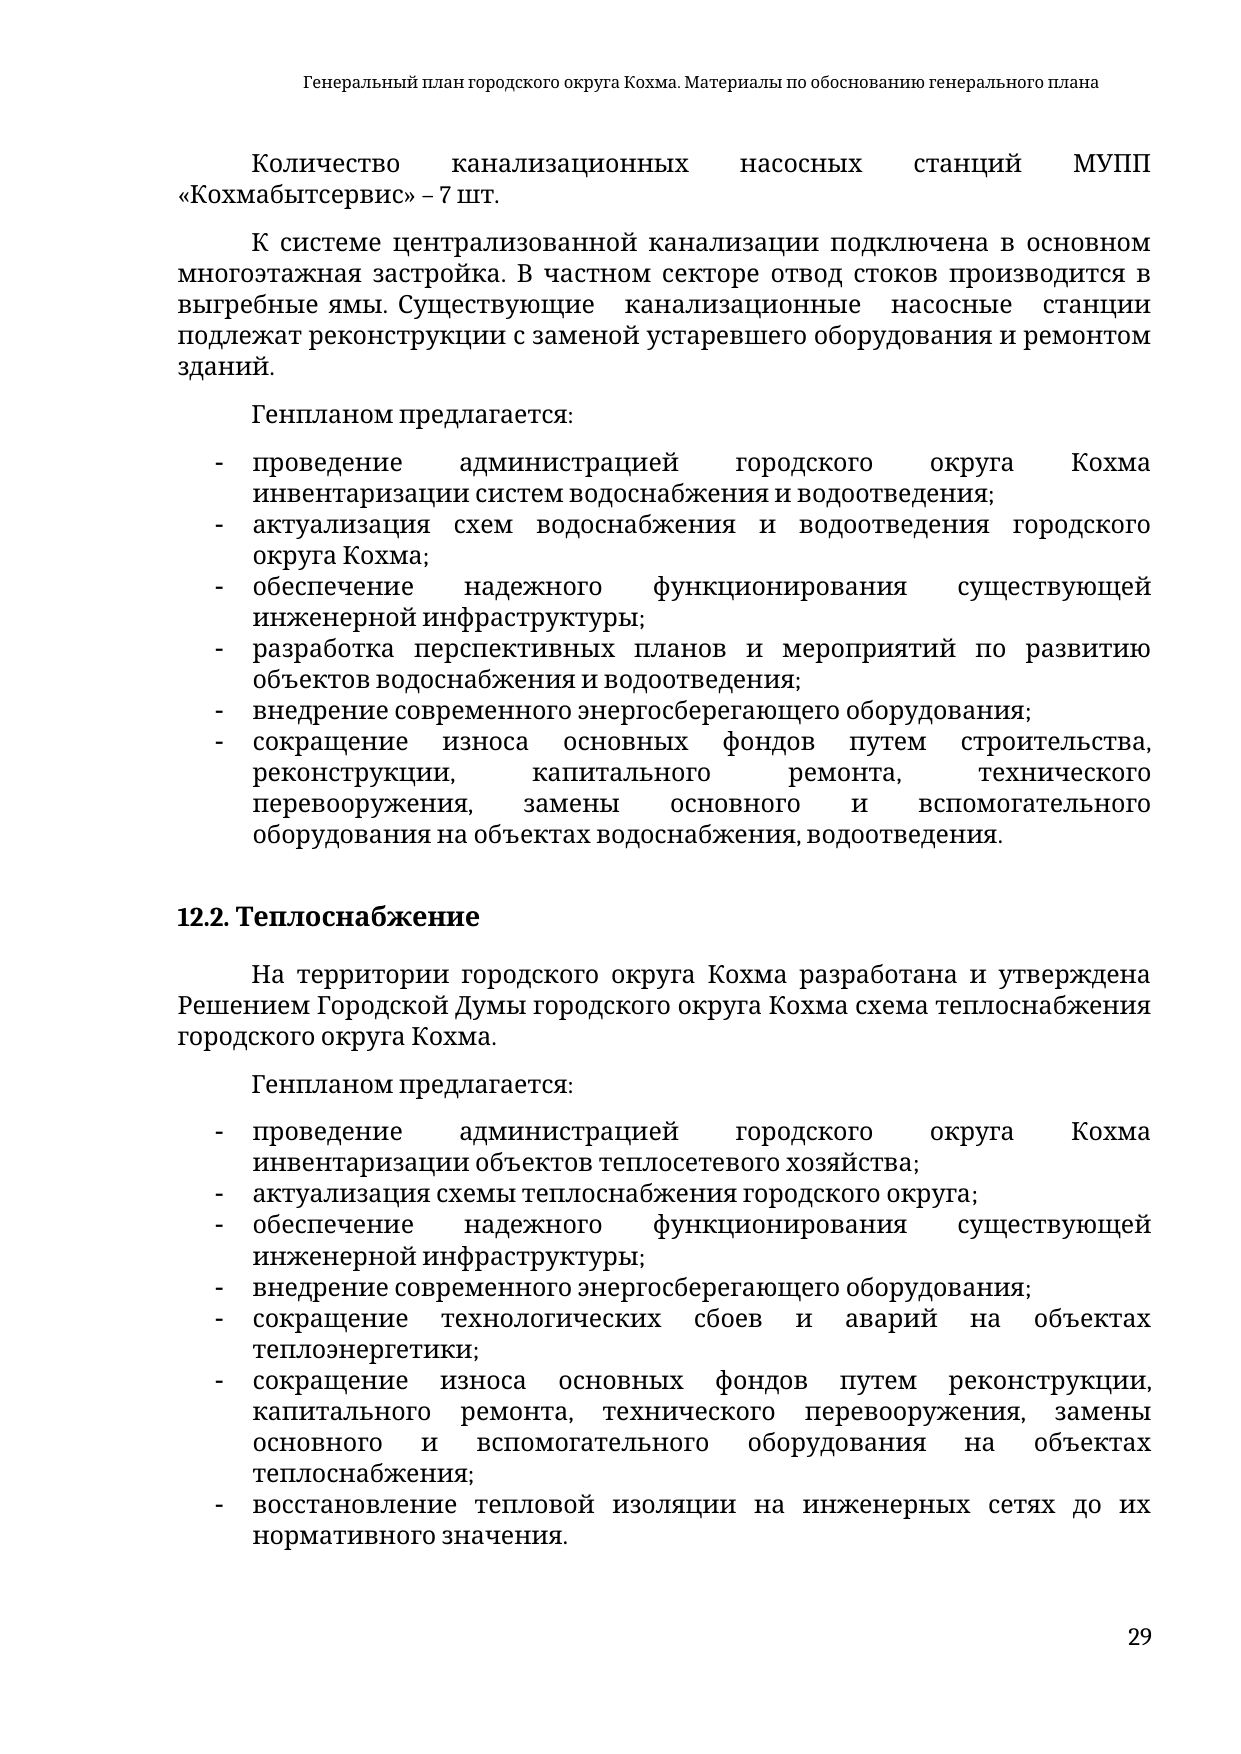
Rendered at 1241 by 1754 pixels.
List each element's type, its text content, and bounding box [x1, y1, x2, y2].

text К системе централизованной канализации подключена в основном многоэтажная застройка. В частном секторе отвод стоков производится в выгребные ямы. Существующие канализационные насосные станции подлежат реконструкции с заменой устаревшего оборудования и ремонтом зданий. [177, 229, 1152, 382]
list внедрение современного энергосберегающего оборудования; [215, 697, 1152, 726]
subtitle 12.2. Теплоснабжение [177, 902, 1152, 933]
text На территории городского округа Кохма разработана и утверждена Решением Городской Думы городского округа Кохма схема теплоснабжения городского округа Кохма. [177, 961, 1152, 1052]
list разработка перспективных планов и мероприятий по развитию объектов водоснабжения и водоотведения; [215, 635, 1152, 695]
list актуализация схем водоснабжения и водоотведения городского округа Кохма; [215, 511, 1152, 571]
list сокращение износа основных фондов путем реконструкции, капитального ремонта, технического перевооружения, замены основного и вспомогательного оборудования на объектах теплоснабжения; [215, 1367, 1152, 1488]
list проведение администрацией городского округа Кохма инвентаризации объектов теплосетевого хозяйства; [215, 1118, 1152, 1178]
list обеспечение надежного функционирования существующей инженерной инфраструктуры; [215, 573, 1152, 633]
list актуализация схемы теплоснабжения городского округа; [215, 1180, 1152, 1209]
text Количество канализационных насосных станций МУПП «Кохмабытсервис» – 7 шт. [177, 150, 1152, 210]
text Генпланом предлагается: [177, 401, 1152, 430]
list проведение администрацией городского округа Кохма инвентаризации систем водоснабжения и водоотведения; [215, 449, 1152, 508]
list сокращение износа основных фондов путем строительства, реконструкции, капитального ремонта, технического перевооружения, замены основного и вспомогательного оборудования на объектах водоснабжения, водоотведения. [215, 728, 1152, 850]
text Генпланом предлагается: [177, 1071, 1152, 1099]
list сокращение технологических сбоев и аварий на объектах теплоэнергетики; [215, 1304, 1152, 1364]
list внедрение современного энергосберегающего оборудования; [215, 1273, 1152, 1302]
list восстановление тепловой изоляции на инженерных сетях до их нормативного значения. [215, 1491, 1152, 1551]
list обеспечение надежного функционирования существующей инженерной инфраструктуры; [215, 1211, 1152, 1271]
